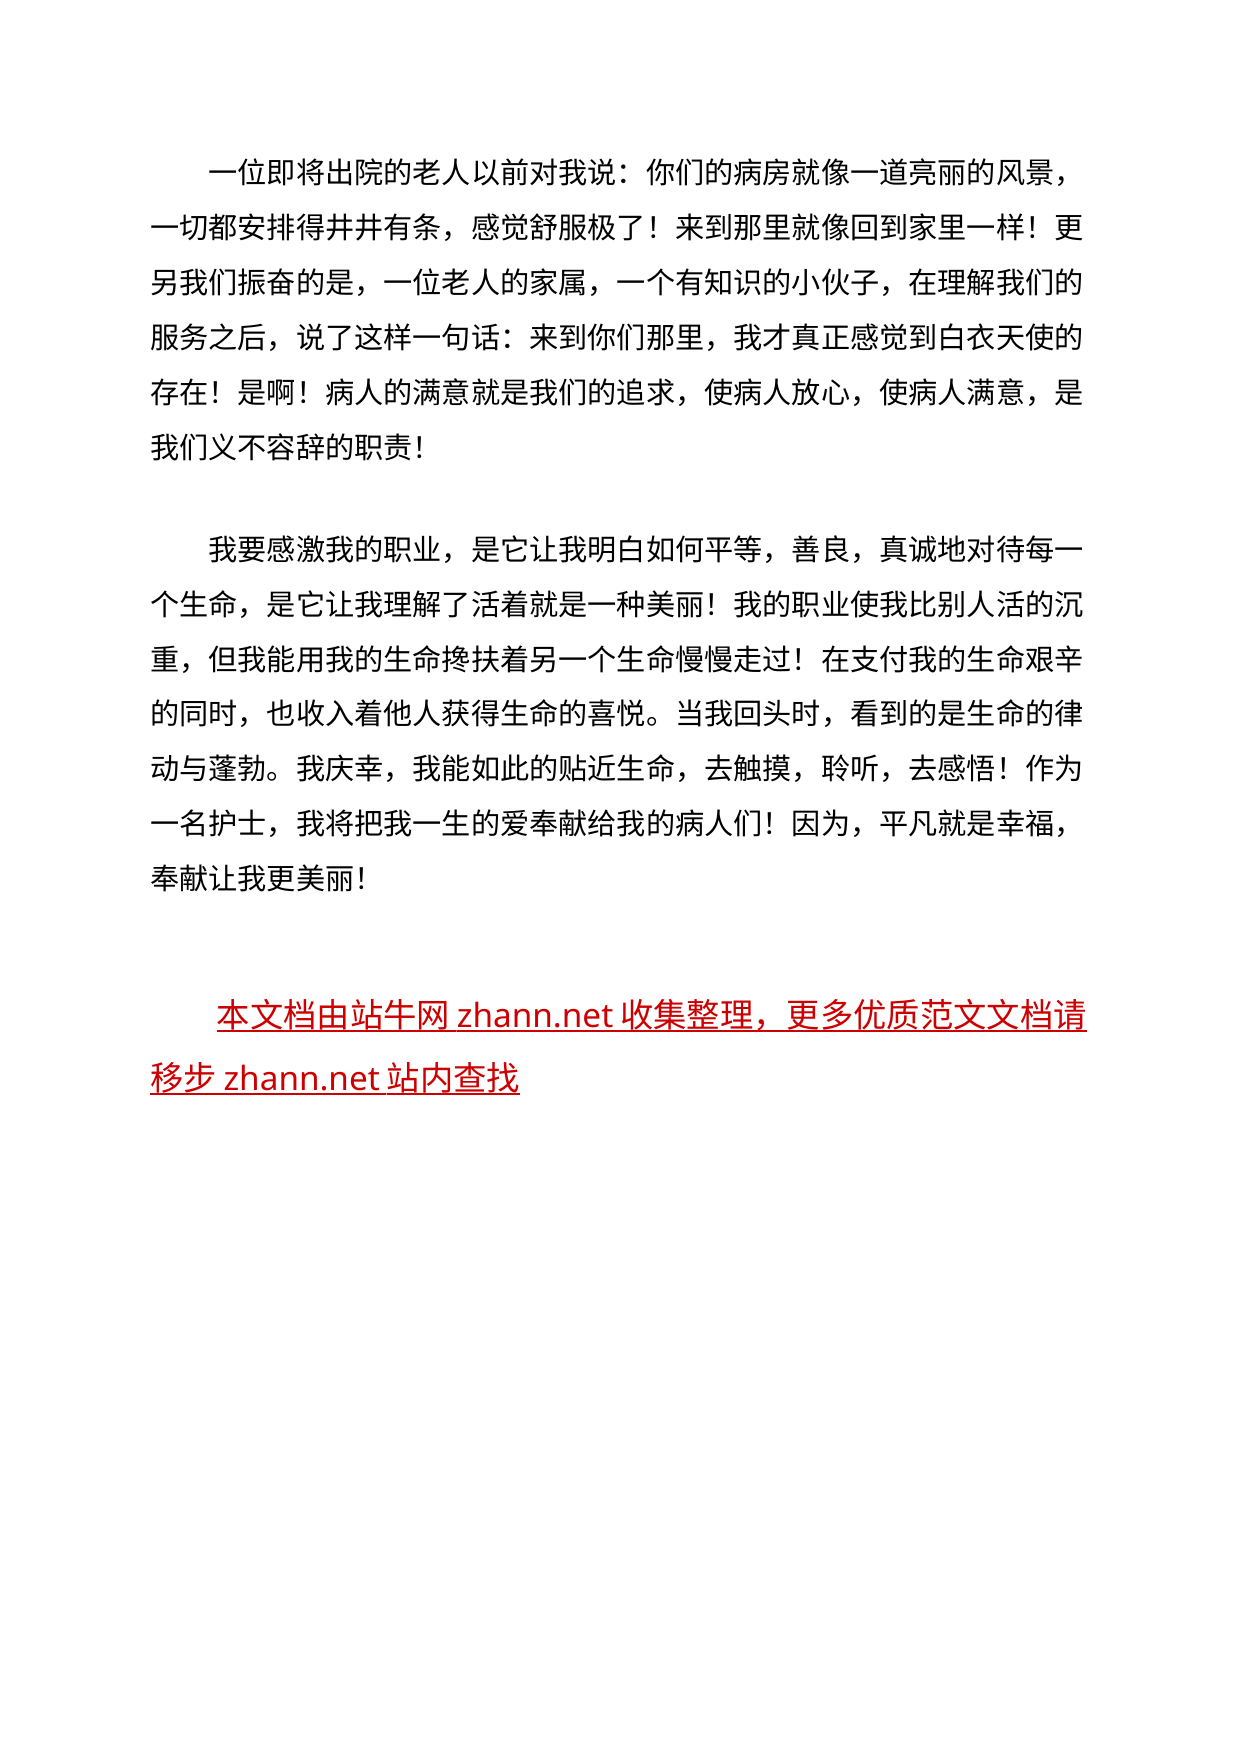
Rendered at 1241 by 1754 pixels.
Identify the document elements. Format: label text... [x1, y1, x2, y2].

text 本文档由站牛网zhann.net收集整理，更多优质范文文档请移步zhann.net站内查找 [150, 989, 1090, 1100]
text 我要感激我的职业，是它让我明白如何平等，善良，真诚地对待每一个生命，是它让我理解了活着就是一种美丽！我的职业使我比别人活的沉重，但我能用我的生命搀扶着另一个生命慢慢走过！在支付我的生命艰辛的同时，也收入着他人获得生命的喜悦。当我回头时，看到的是生命的律动与蓬勃。我庆幸，我能如此的贴近生命，去触摸，聆听，去感悟！作为一名护士，我将把我一生的爱奉献给我的病人们！因为，平凡就是幸福，奉献让我更美丽！ [150, 526, 1090, 898]
text 一位即将出院的老人以前对我说：你们的病房就像一道亮丽的风景，一切都安排得井井有条，感觉舒服极了！来到那里就像回到家里一样！更另我们振奋的是，一位老人的家属，一个有知识的小伙子，在理解我们的服务之后，说了这样一句话：来到你们那里，我才真正感觉到白衣天使的存在！是啊！病人的满意就是我们的追求，使病人放心，使病人满意，是我们义不容辞的职责！ [150, 150, 1090, 467]
